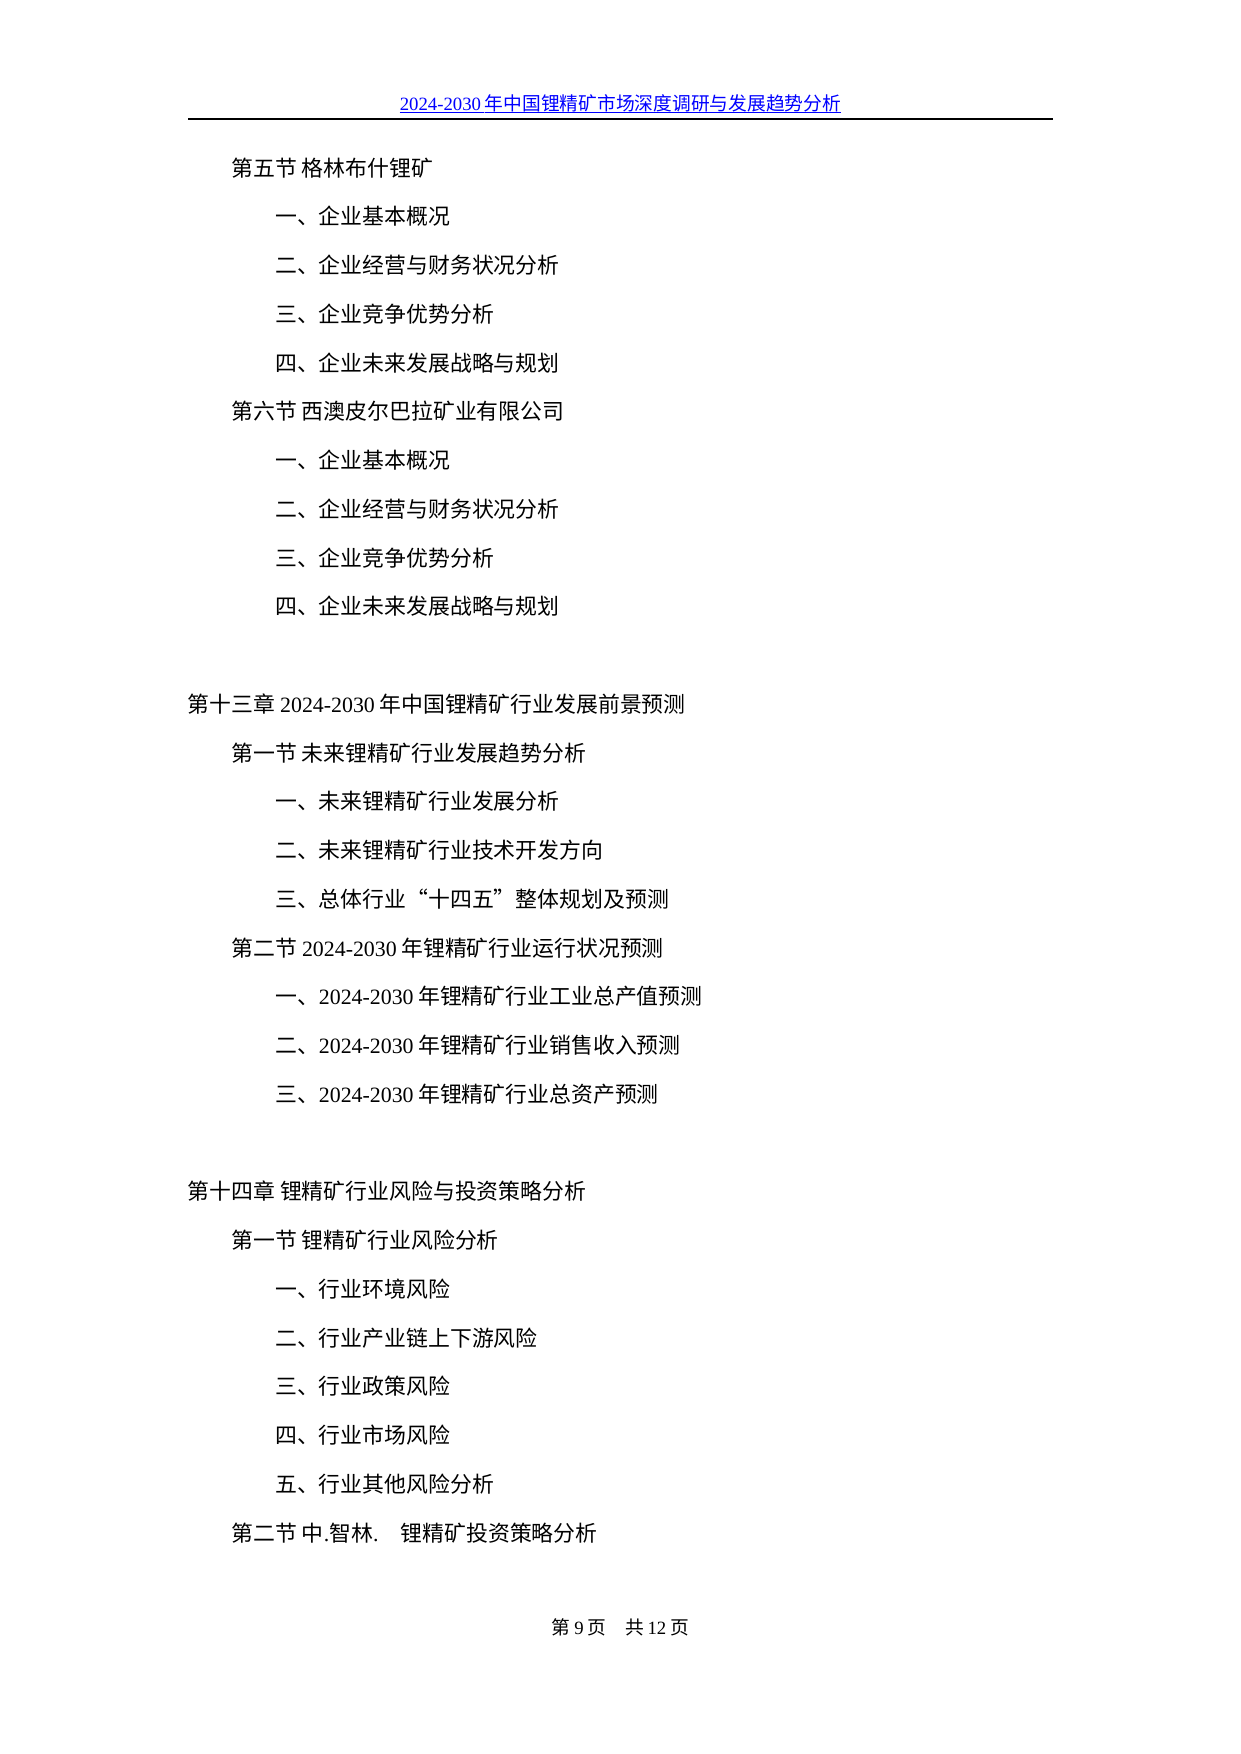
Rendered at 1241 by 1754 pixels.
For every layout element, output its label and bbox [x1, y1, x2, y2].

text [187, 150, 1053, 1548]
